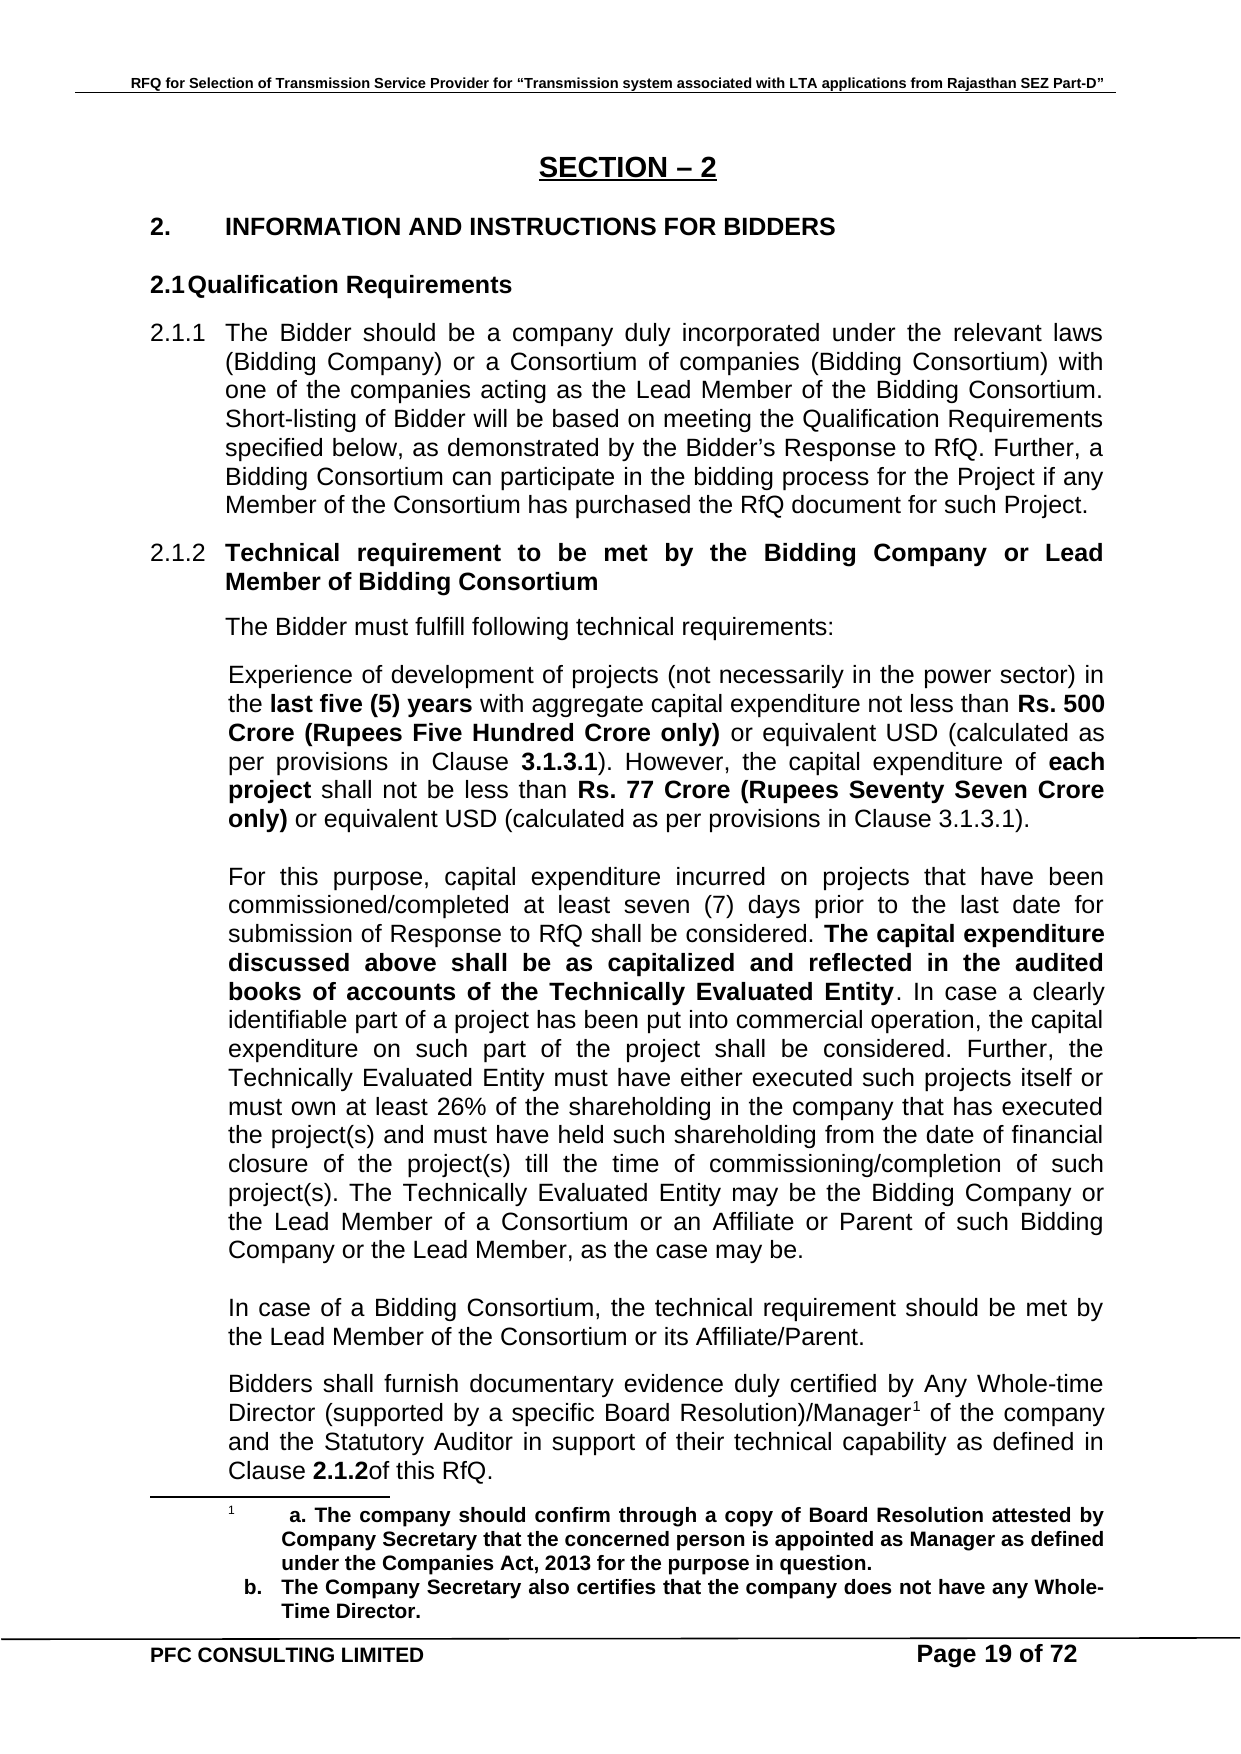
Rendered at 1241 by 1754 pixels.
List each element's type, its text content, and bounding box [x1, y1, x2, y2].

list The Bidder should be a company duly incorporated under the relevant laws (Bidding Company) or a Consortium of companies (Bidding Consortium) with one of the companies acting as the Lead Member of the Bidding Consortium. Short-listing of Bidder will be based on meeting the Qualification Requirements specified below, as demonstrated by the Bidder’s Response to RfQ. Further, a Bidding Consortium can participate in the bidding process for the Project if any Member of the Consortium has purchased the RfQ document for such Project. [150, 318, 1105, 519]
list Qualification Requirements [150, 270, 1105, 298]
subtitle INFORMATION AND INSTRUCTIONS FOR BIDDERS [150, 212, 1105, 241]
text The Bidder must fulfill following technical requirements: [150, 612, 1105, 641]
text SECTION – 2 [150, 150, 1105, 183]
text Bidders shall furnish documentary evidence duly certified by Any Whole-time Director (supported by a specific Board Resolution)/Manager of the company and the Statutory Auditor in support of their technical capability as defined in Clause 2.1.2of this RfQ. [228, 1369, 1105, 1484]
list Technical requirement to be met by the Bidding Company or Lead Member of Bidding Consortium [150, 538, 1105, 596]
text In case of a Bidding Consortium, the technical requirement should be met by the Lead Member of the Consortium or its Affiliate/Parent. [228, 1293, 1105, 1350]
text For this purpose, capital expenditure incurred on projects that have been commissioned/completed at least seven (7) days prior to the last date for submission of Response to RfQ shall be considered. The capital expenditure discussed above shall be as capitalized and reflected in the audited books of accounts of the Technically Evaluated Entity. In case a clearly identifiable part of a project has been put into commercial operation, the capital expenditure on such part of the project shall be considered. Further, the Technically Evaluated Entity must have either executed such projects itself or must own at least 26% of the shareholding in the company that has executed the project(s) and must have held such shareholding from the date of financial closure of the project(s) till the time of commissioning/completion of such project(s). The Technically Evaluated Entity may be the Bidding Company or the Lead Member of a Consortium or an Affiliate or Parent of such Bidding Company or the Lead Member, as the case may be. [228, 862, 1105, 1264]
text Experience of development of projects (not necessarily in the power sector) in the last five (5) years with aggregate capital expenditure not less than Rs. 500 Crore (Rupees Five Hundred Crore only) or equivalent USD (calculated as per provisions in Clause 3.1.3.1). However, the capital expenditure of each project shall not be less than Rs. 77 Crore (Rupees Seventy Seven Crore only) or equivalent USD (calculated as per provisions in Clause 3.1.3.1). [228, 660, 1105, 833]
